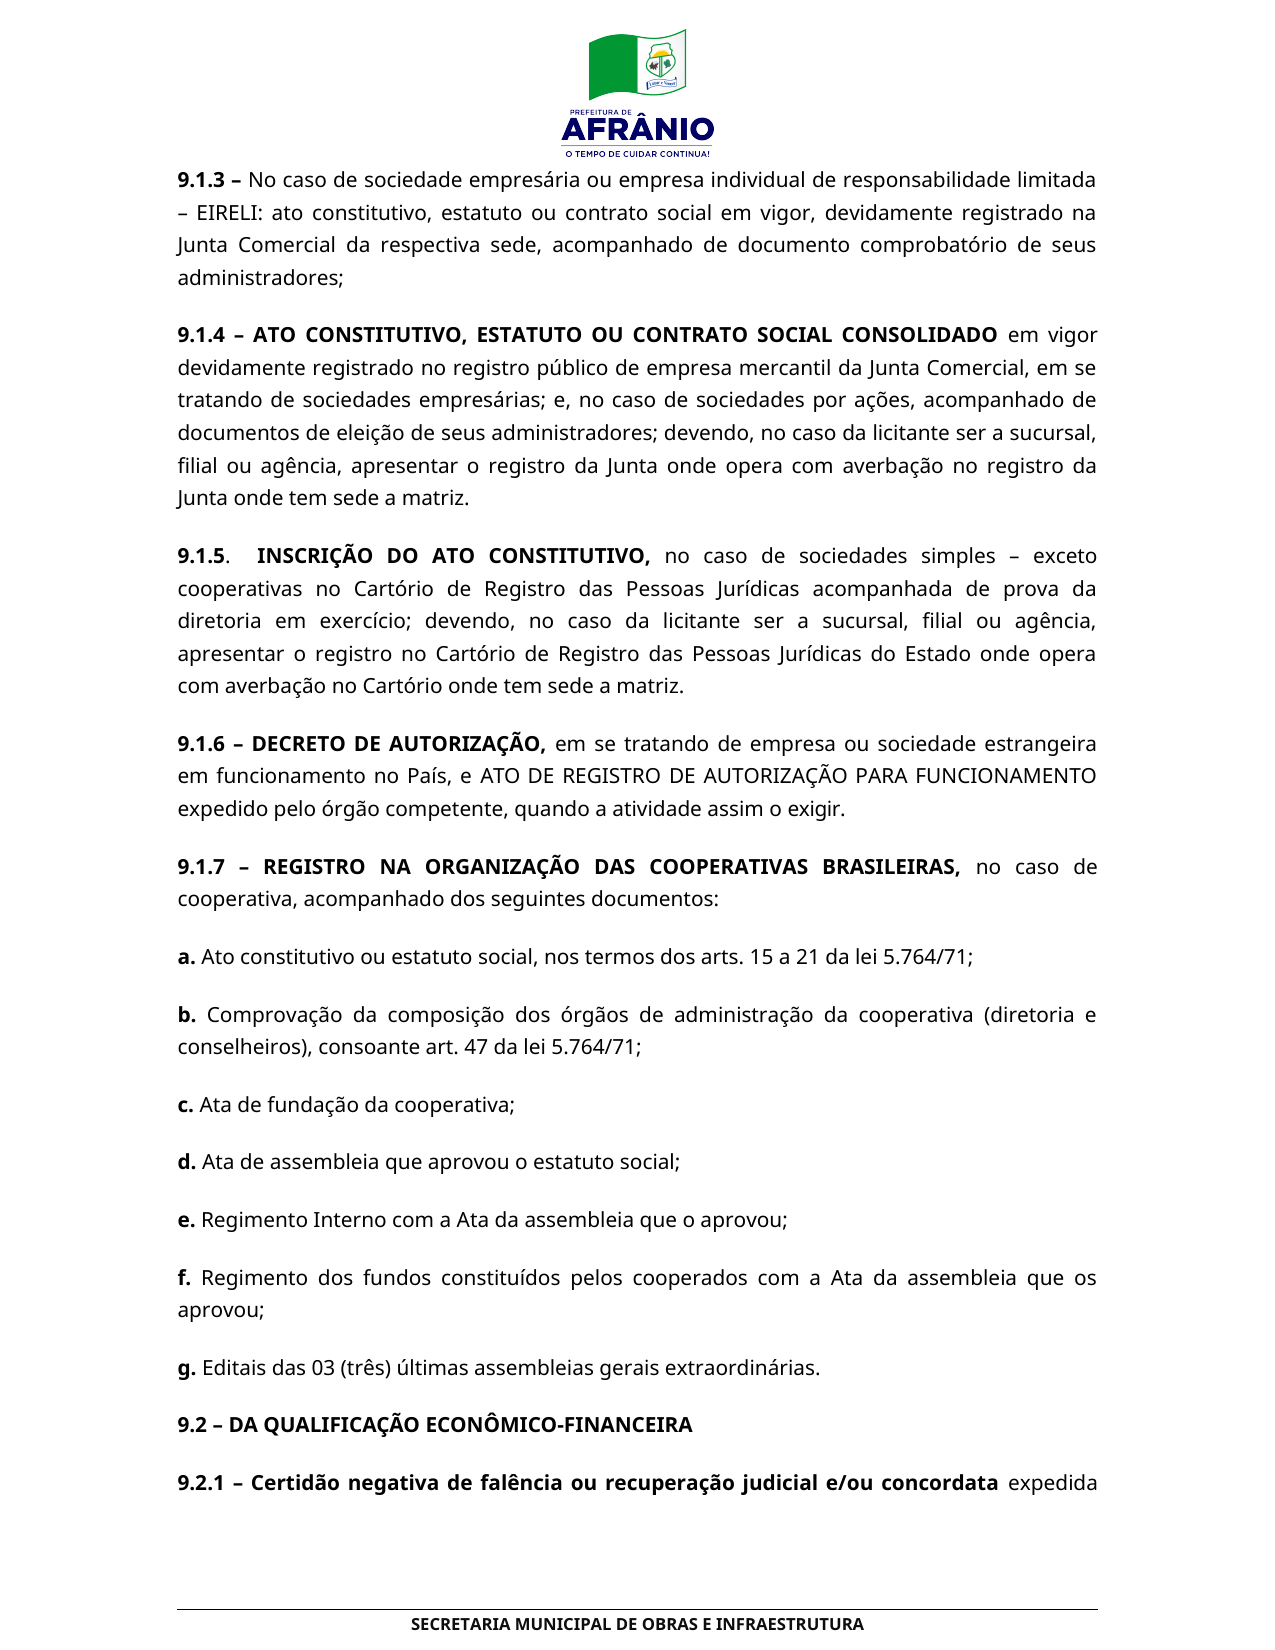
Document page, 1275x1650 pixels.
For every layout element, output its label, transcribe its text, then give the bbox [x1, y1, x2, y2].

picture [561, 29, 714, 157]
text 9.1.5. INSCRIÇÃO DO ATO CONSTITUTIVO, no caso de sociedades simples – exceto cooperativas no Cartório de Registro das Pessoas Jurídicas acompanhada de prova da diretoria em exercício; devendo, no caso da licitante ser a sucursal, filial ou agência, apresentar o registro no Cartório de Registro das Pessoas Jurídicas do Estado onde opera com averbação no Cartório onde tem sede a matriz. [177, 541, 1098, 700]
text 9.1.3 – No caso de sociedade empresária ou empresa individual de responsabilidade limitada – EIRELI: ato constitutivo, estatuto ou contrato social em vigor, devidamente registrado na Junta Comercial da respectiva sede, acompanhado de documento comprobatório de seus administradores; [177, 165, 1098, 291]
text 9.1.6 – DECRETO DE AUTORIZAÇÃO, em se tratando de empresa ou sociedade estrangeira em funcionamento no País, e ATO DE REGISTRO DE AUTORIZAÇÃO PARA FUNCIONAMENTO expedido pelo órgão competente, quando a atividade assim o exigir. [177, 729, 1098, 823]
text 9.1.7 – REGISTRO NA ORGANIZAÇÃO DAS COOPERATIVAS BRASILEIRAS, no caso de cooperativa, acompanhado dos seguintes documentos: [177, 852, 1098, 913]
text a. Ato constitutivo ou estatuto social, nos termos dos arts. 15 a 21 da lei 5.764/71; [177, 942, 1098, 971]
text g. Editais das 03 (três) últimas assembleias gerais extraordinárias. [177, 1353, 1098, 1381]
text b. Comprovação da composição dos órgãos de administração da cooperativa (diretoria e conselheiros), consoante art. 47 da lei 5.764/71; [177, 1000, 1098, 1061]
subtitle 9.2 – DA QUALIFICAÇÃO ECONÔMICO-FINANCEIRA [177, 1411, 1098, 1439]
text d. Ata de assembleia que aprovou o estatuto social; [177, 1147, 1098, 1176]
text c. Ata de fundação da cooperativa; [177, 1090, 1098, 1118]
text e. Regimento Interno com a Ata da assembleia que o aprovou; [177, 1205, 1098, 1233]
text f. Regimento dos fundos constituídos pelos cooperados com a Ata da assembleia que os aprovou; [177, 1263, 1098, 1324]
text 9.1.4 – ATO CONSTITUTIVO, ESTATUTO OU CONTRATO SOCIAL CONSOLIDADO em vigor devidamente registrado no registro público de empresa mercantil da Junta Comercial, em se tratando de sociedades empresárias; e, no caso de sociedades por ações, acompanhado de documentos de eleição de seus administradores; devendo, no caso da licitante ser a sucursal, filial ou agência, apresentar o registro da Junta onde opera com averbação no registro da Junta onde tem sede a matriz. [177, 320, 1098, 512]
